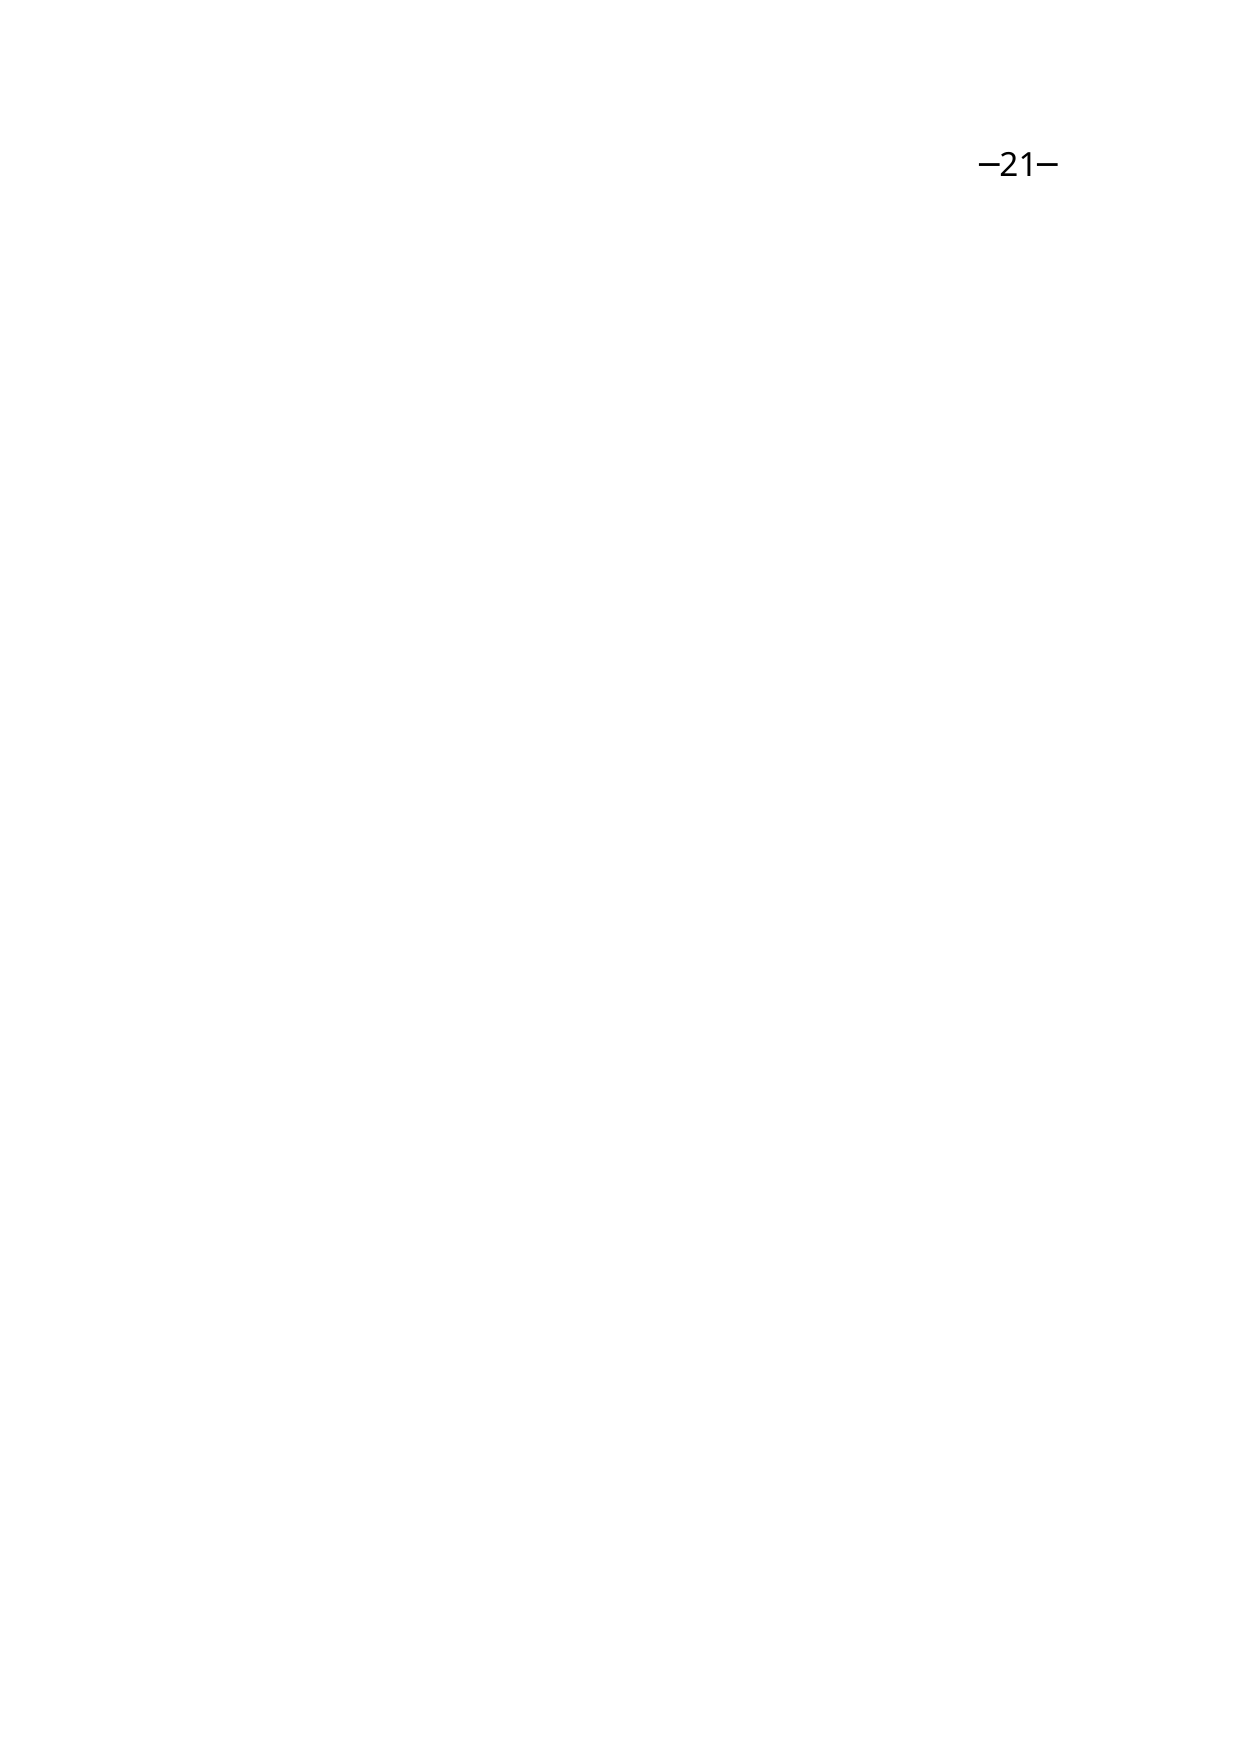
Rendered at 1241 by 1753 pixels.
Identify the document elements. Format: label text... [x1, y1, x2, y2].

text ─21─ [186, 149, 1093, 183]
